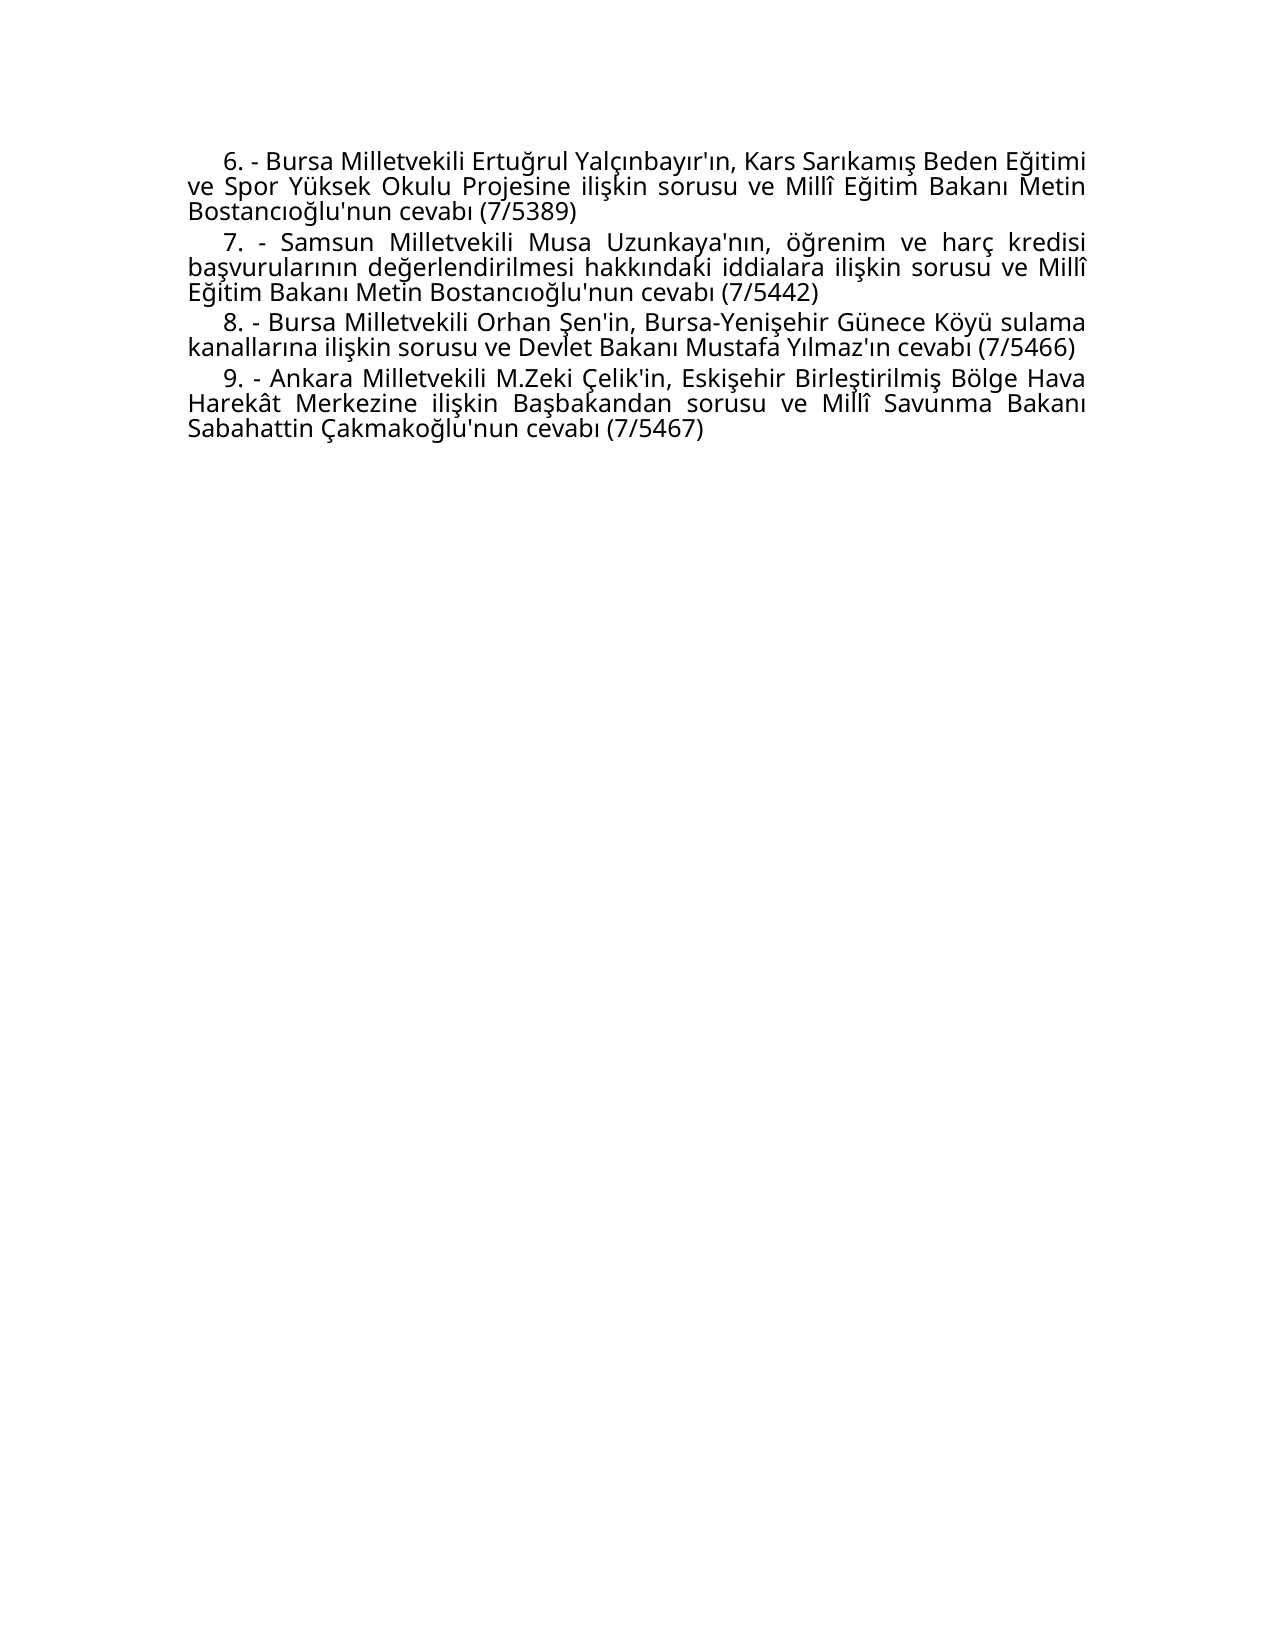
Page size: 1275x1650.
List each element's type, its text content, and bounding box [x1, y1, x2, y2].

text 7. - Samsun Milletvekili Musa Uzunkaya'nın, öğrenim ve harç kredisi başvurularının değerlendirilmesi hakkındaki iddialara ilişkin sorusu ve Millî Eğitim Bakanı Metin Bostancıoğlu'nun cevabı (7/5442) [187, 231, 1087, 306]
text 6. - Bursa Milletvekili Ertuğrul Yalçınbayır'ın, Kars Sarıkamış Beden Eğitimi ve Spor Yüksek Okulu Projesine ilişkin sorusu ve Millî Eğitim Bakanı Metin Bostancıoğlu'nun cevabı (7/5389) [187, 150, 1087, 225]
text 8. - Bursa Milletvekili Orhan Şen'in, Bursa-Yenişehir Günece Köyü sulama kanallarına ilişkin sorusu ve Devlet Bakanı Mustafa Yılmaz'ın cevabı (7/5466) [187, 312, 1087, 362]
text 9. - Ankara Milletvekili M.Zeki Çelik'in, Eskişehir Birleştirilmiş Bölge Hava Harekât Merkezine ilişkin Başbakandan sorusu ve Millî Savunma Bakanı Sabahattin Çakmakoğlu'nun cevabı (7/5467) [187, 368, 1087, 443]
